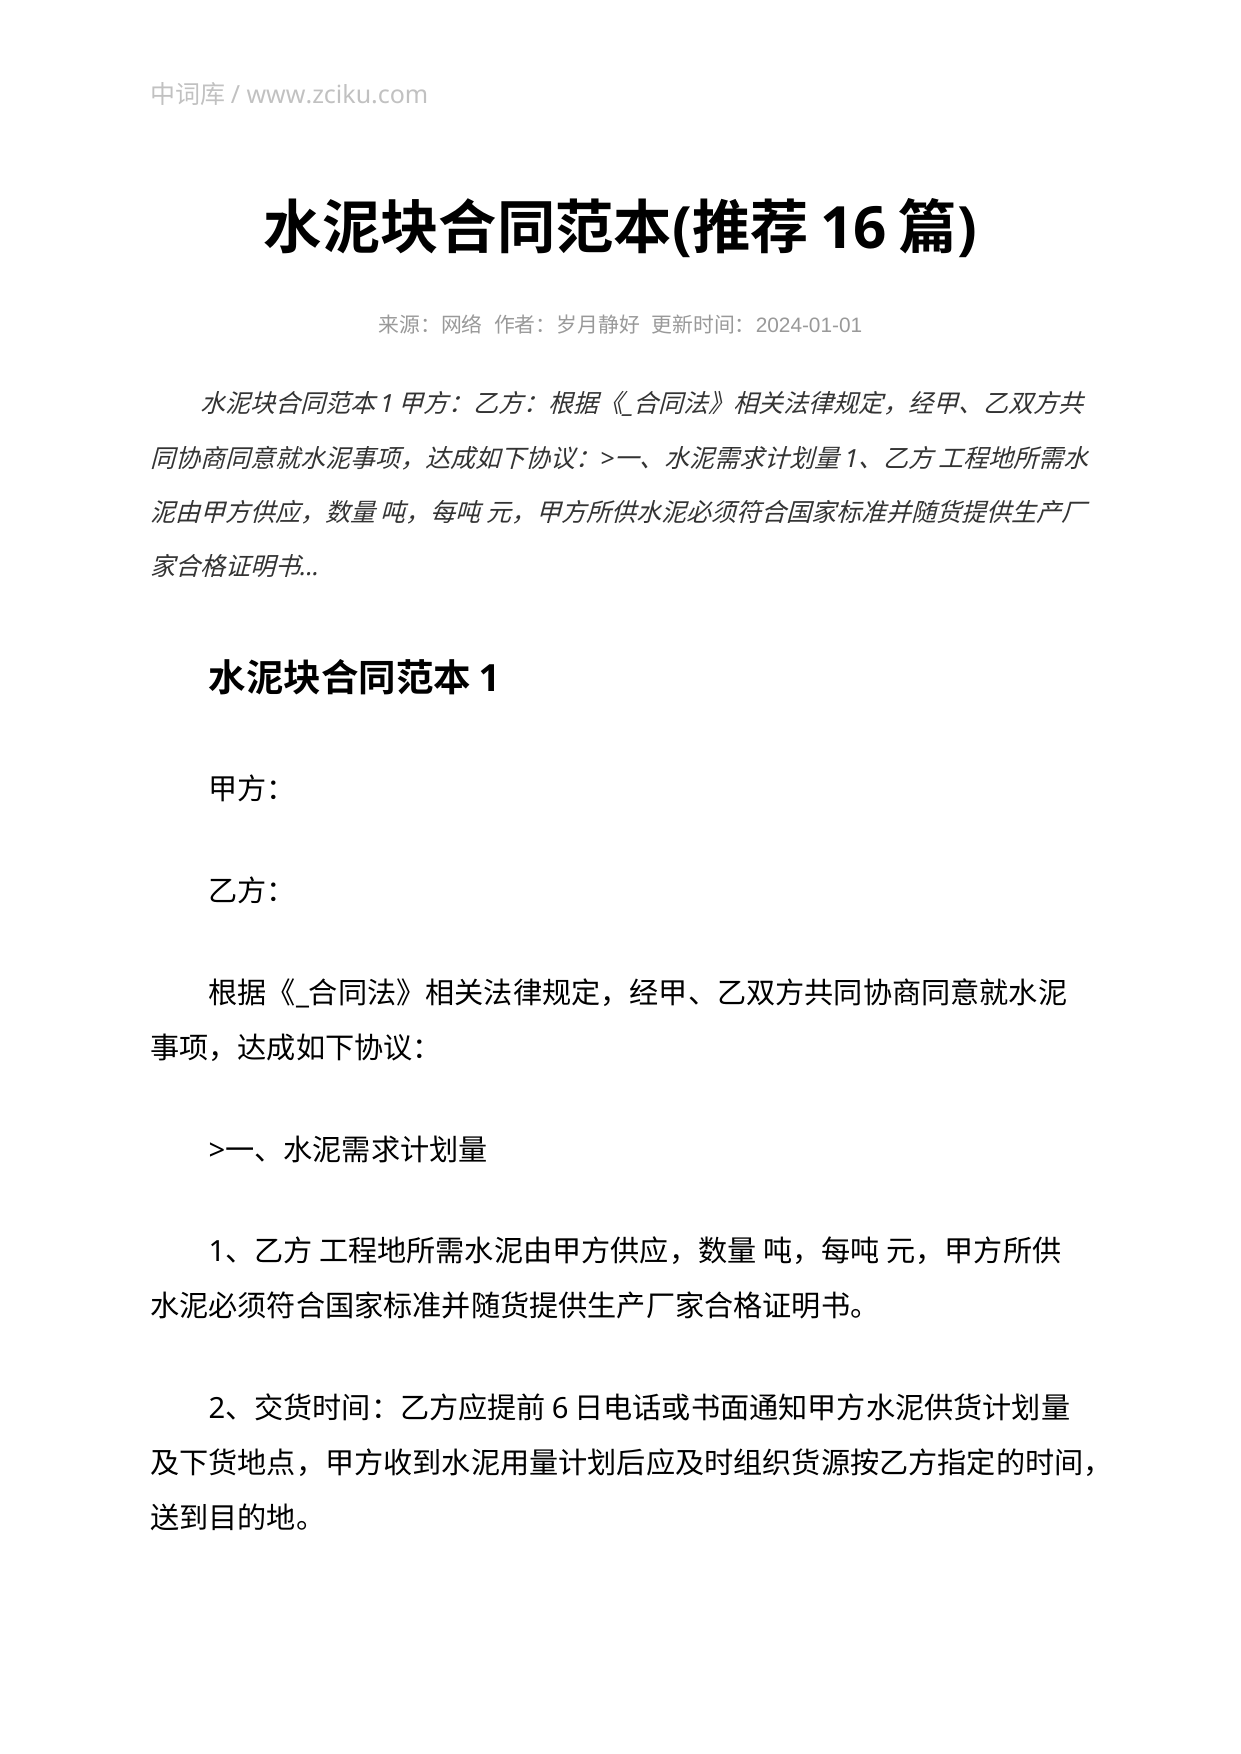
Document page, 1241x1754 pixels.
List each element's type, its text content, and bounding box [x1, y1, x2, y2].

subtitle 水泥块合同范本(推荐16篇) [150, 181, 1090, 266]
text 水泥块合同范本1甲方：乙方：根据《_合同法》相关法律规定，经甲、乙双方共同协商同意就水泥事项，达成如下协议：>一、水泥需求计划量1、乙方 工程地所需水泥由甲方供应，数量 吨，每吨 元，甲方所供水泥必须符合国家标准并随货提供生产厂家合格证明书... [150, 384, 1090, 583]
text >一、水泥需求计划量 [150, 1126, 1090, 1168]
text 甲方： [150, 766, 1090, 808]
text 水泥块合同范本1 [150, 648, 1090, 703]
text 根据《_合同法》相关法律规定，经甲、乙双方共同协商同意就水泥事项，达成如下协议： [150, 969, 1090, 1067]
text 来源：网络 作者：岁月静好 更新时间：2024-01-01 [150, 313, 1090, 337]
text 乙方： [150, 867, 1090, 910]
text 1、乙方 工程地所需水泥由甲方供应，数量 吨，每吨 元，甲方所供水泥必须符合国家标准并随货提供生产厂家合格证明书。 [150, 1228, 1090, 1325]
text 2、交货时间：乙方应提前6日电话或书面通知甲方水泥供货计划量及下货地点，甲方收到水泥用量计划后应及时组织货源按乙方指定的时间，送到目的地。 [150, 1385, 1090, 1537]
